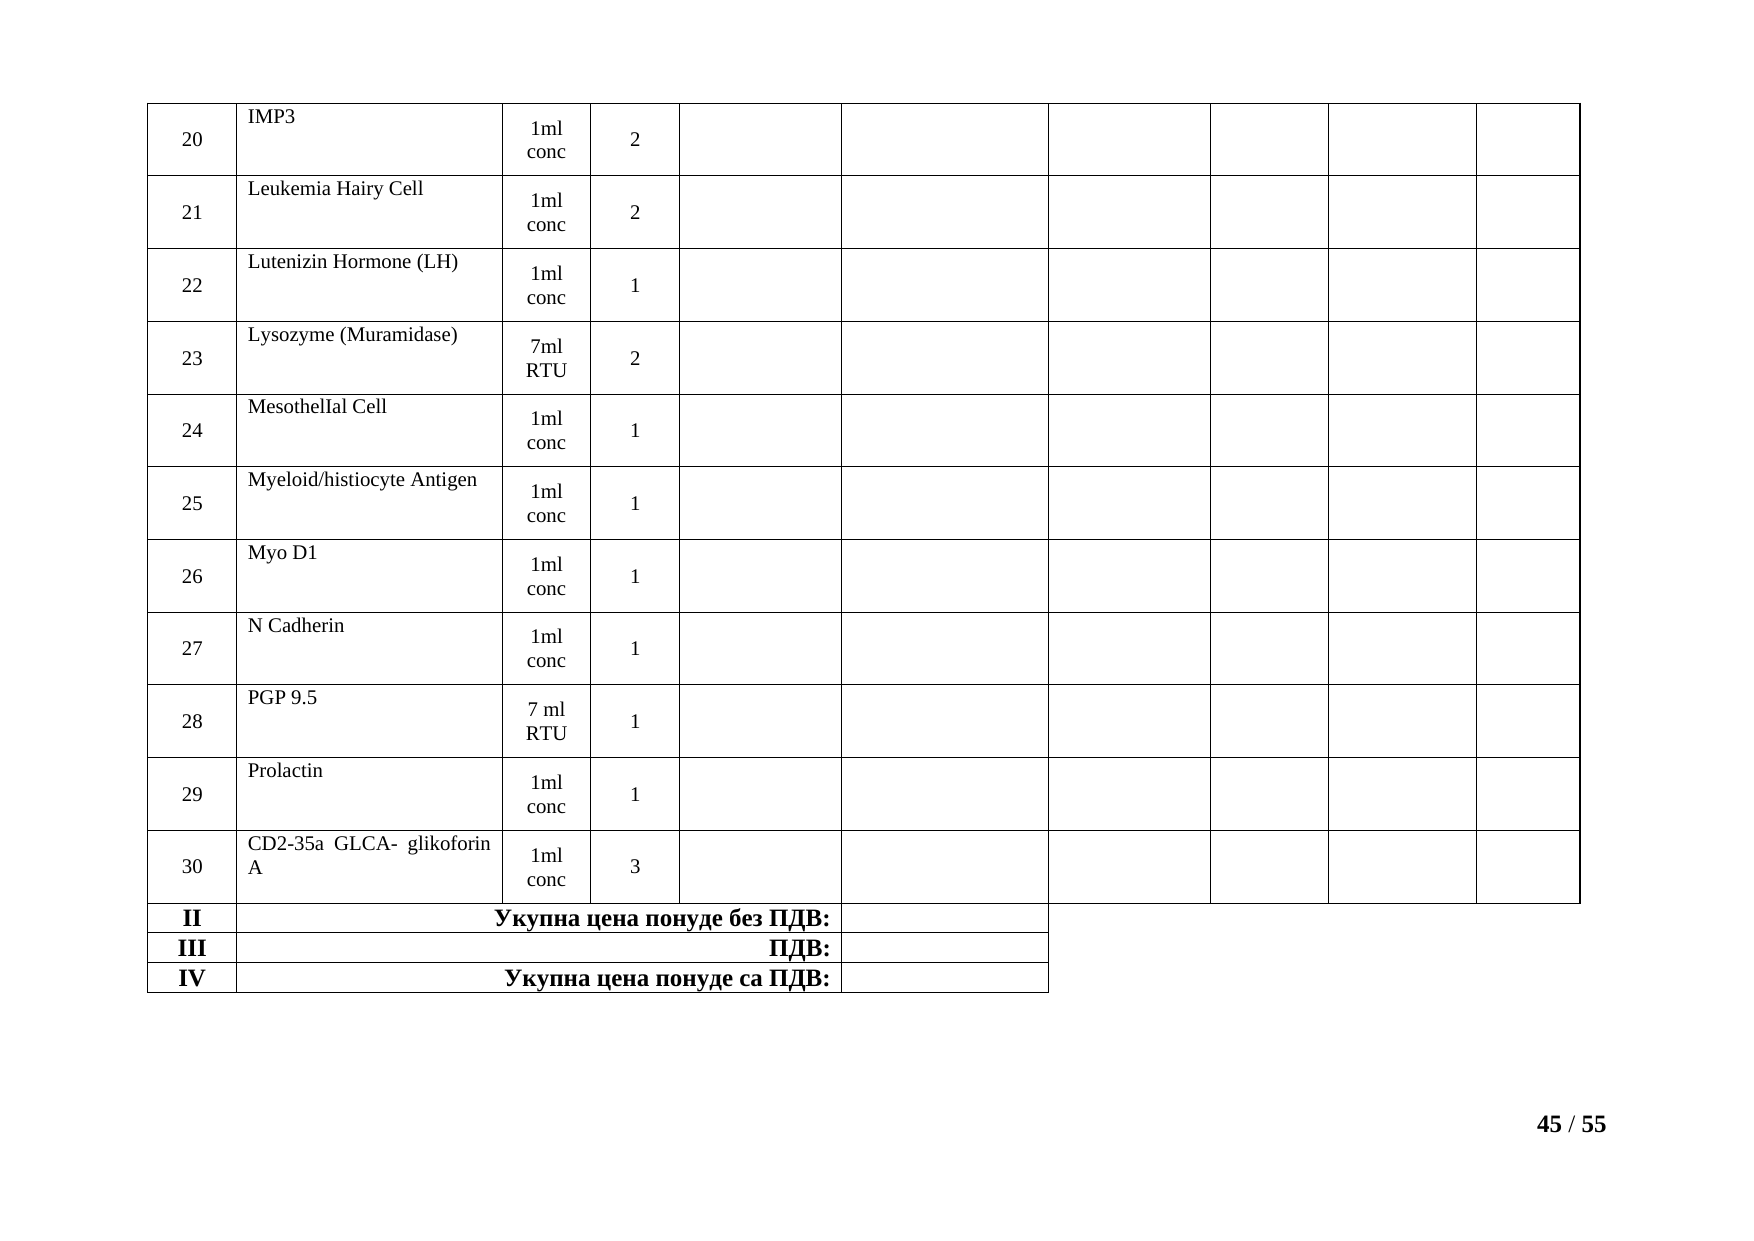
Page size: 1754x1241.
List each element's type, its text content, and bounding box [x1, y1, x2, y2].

table_cell [680, 395, 841, 466]
table_cell MesothelIal Cell [237, 395, 502, 466]
table_cell 1 [591, 758, 679, 830]
table_cell IMP3 [237, 104, 502, 175]
table_cell 29 [148, 758, 236, 830]
table_cell 7 ml RTU [503, 685, 590, 757]
table_cell 1ml conc [503, 467, 590, 539]
table_cell 3 [591, 831, 679, 902]
table_cell [680, 467, 841, 539]
table_cell [1049, 467, 1210, 539]
table_cell [1211, 322, 1328, 393]
table_cell [1329, 104, 1476, 175]
table_cell [842, 540, 1048, 612]
table_cell Myeloid/histiocyte Antigen [237, 467, 502, 539]
table_cell [1477, 831, 1579, 902]
table_cell 1ml conc [503, 758, 590, 830]
table_cell [842, 104, 1048, 175]
table_cell [1329, 467, 1476, 539]
table_cell [1211, 758, 1328, 830]
table_cell [1211, 176, 1328, 248]
table_cell IV [148, 963, 236, 992]
table_cell 1ml conc [503, 249, 590, 321]
table_cell [680, 685, 841, 757]
table_cell [1329, 831, 1476, 902]
table_cell N Cadherin [237, 613, 502, 684]
table_cell 28 [148, 685, 236, 757]
table_cell [1477, 540, 1579, 612]
table_cell 1 [591, 685, 679, 757]
table_cell 2 [591, 104, 679, 175]
table_cell 22 [148, 249, 236, 321]
table_cell [680, 104, 841, 175]
table_cell [1211, 613, 1328, 684]
table_cell 7ml RTU [503, 322, 590, 393]
table_cell [842, 249, 1048, 321]
table_cell [842, 831, 1048, 902]
table_cell [1211, 395, 1328, 466]
table_cell 1 [591, 540, 679, 612]
table_cell 1 [591, 613, 679, 684]
table_cell [1049, 104, 1210, 175]
table_cell Myo D1 [237, 540, 502, 612]
table_cell 1 [591, 395, 679, 466]
table_cell [680, 758, 841, 830]
table_cell CD2-35a GLCA- glikoforin A [237, 831, 502, 902]
table_cell [842, 176, 1048, 248]
table_cell 26 [148, 540, 236, 612]
table_cell [1211, 249, 1328, 321]
table_cell [1329, 395, 1476, 466]
table_cell Leukemia Hairy Cell [237, 176, 502, 248]
table_cell [1049, 685, 1210, 757]
table_cell 24 [148, 395, 236, 466]
table_cell [1477, 176, 1579, 248]
table_cell [1477, 685, 1579, 757]
table_cell Prolactin [237, 758, 502, 830]
table_cell [680, 613, 841, 684]
table_cell 2 [591, 176, 679, 248]
table_cell [680, 249, 841, 321]
table_cell [842, 963, 1048, 992]
table_cell 30 [148, 831, 236, 902]
table_cell [842, 322, 1048, 393]
table_cell Lysozyme (Muramidase) [237, 322, 502, 393]
table_cell [1049, 758, 1210, 830]
table_cell [1477, 322, 1579, 393]
table_cell [680, 540, 841, 612]
table_cell [1049, 613, 1210, 684]
table_cell [842, 467, 1048, 539]
table_cell [680, 176, 841, 248]
table_cell 20 [148, 104, 236, 175]
table_cell 1ml conc [503, 831, 590, 902]
table_cell Lutenizin Hormone (LH) [237, 249, 502, 321]
table_cell 1 [591, 249, 679, 321]
table_cell [842, 613, 1048, 684]
table_cell [1211, 540, 1328, 612]
table_cell [842, 904, 1048, 932]
table_cell [1477, 395, 1579, 466]
table_cell 27 [148, 613, 236, 684]
table_cell [1477, 467, 1579, 539]
table_cell III [148, 933, 236, 962]
table_cell [1329, 322, 1476, 393]
table_cell [1329, 176, 1476, 248]
table_cell [1477, 613, 1579, 684]
table_cell [1329, 613, 1476, 684]
table_cell [1211, 831, 1328, 902]
table_cell 1ml conc [503, 104, 590, 175]
table_cell 1ml conc [503, 176, 590, 248]
table_cell [842, 685, 1048, 757]
table_cell [680, 322, 841, 393]
table_cell Укупна цена понуде без ПДВ: [237, 904, 841, 932]
table_cell [1211, 467, 1328, 539]
table_cell 23 [148, 322, 236, 393]
table_cell [1049, 831, 1210, 902]
table_cell 21 [148, 176, 236, 248]
table_cell [1049, 322, 1210, 393]
table_cell [1211, 685, 1328, 757]
table_cell [1049, 176, 1210, 248]
table_cell ПДВ: [237, 933, 841, 962]
table_cell [1049, 249, 1210, 321]
table_cell [680, 831, 841, 902]
table_cell [1049, 540, 1210, 612]
table_cell II [148, 904, 236, 932]
table_cell 1 [591, 467, 679, 539]
table_cell [842, 933, 1048, 962]
table_cell [1477, 249, 1579, 321]
table_cell Укупна цена понуде са ПДВ: [237, 963, 841, 992]
table_cell [1329, 249, 1476, 321]
table_cell 1ml conc [503, 613, 590, 684]
table_cell 25 [148, 467, 236, 539]
table_cell [1329, 540, 1476, 612]
table_cell [1477, 758, 1579, 830]
table_cell [1477, 104, 1579, 175]
table_cell 1ml conc [503, 540, 590, 612]
table_cell [842, 395, 1048, 466]
table_cell [1049, 395, 1210, 466]
table_cell [1211, 104, 1328, 175]
table_cell 1ml conc [503, 395, 590, 466]
table_cell PGP 9.5 [237, 685, 502, 757]
table_cell [842, 758, 1048, 830]
table_cell 2 [591, 322, 679, 393]
table_cell [1329, 758, 1476, 830]
table_cell [1329, 685, 1476, 757]
